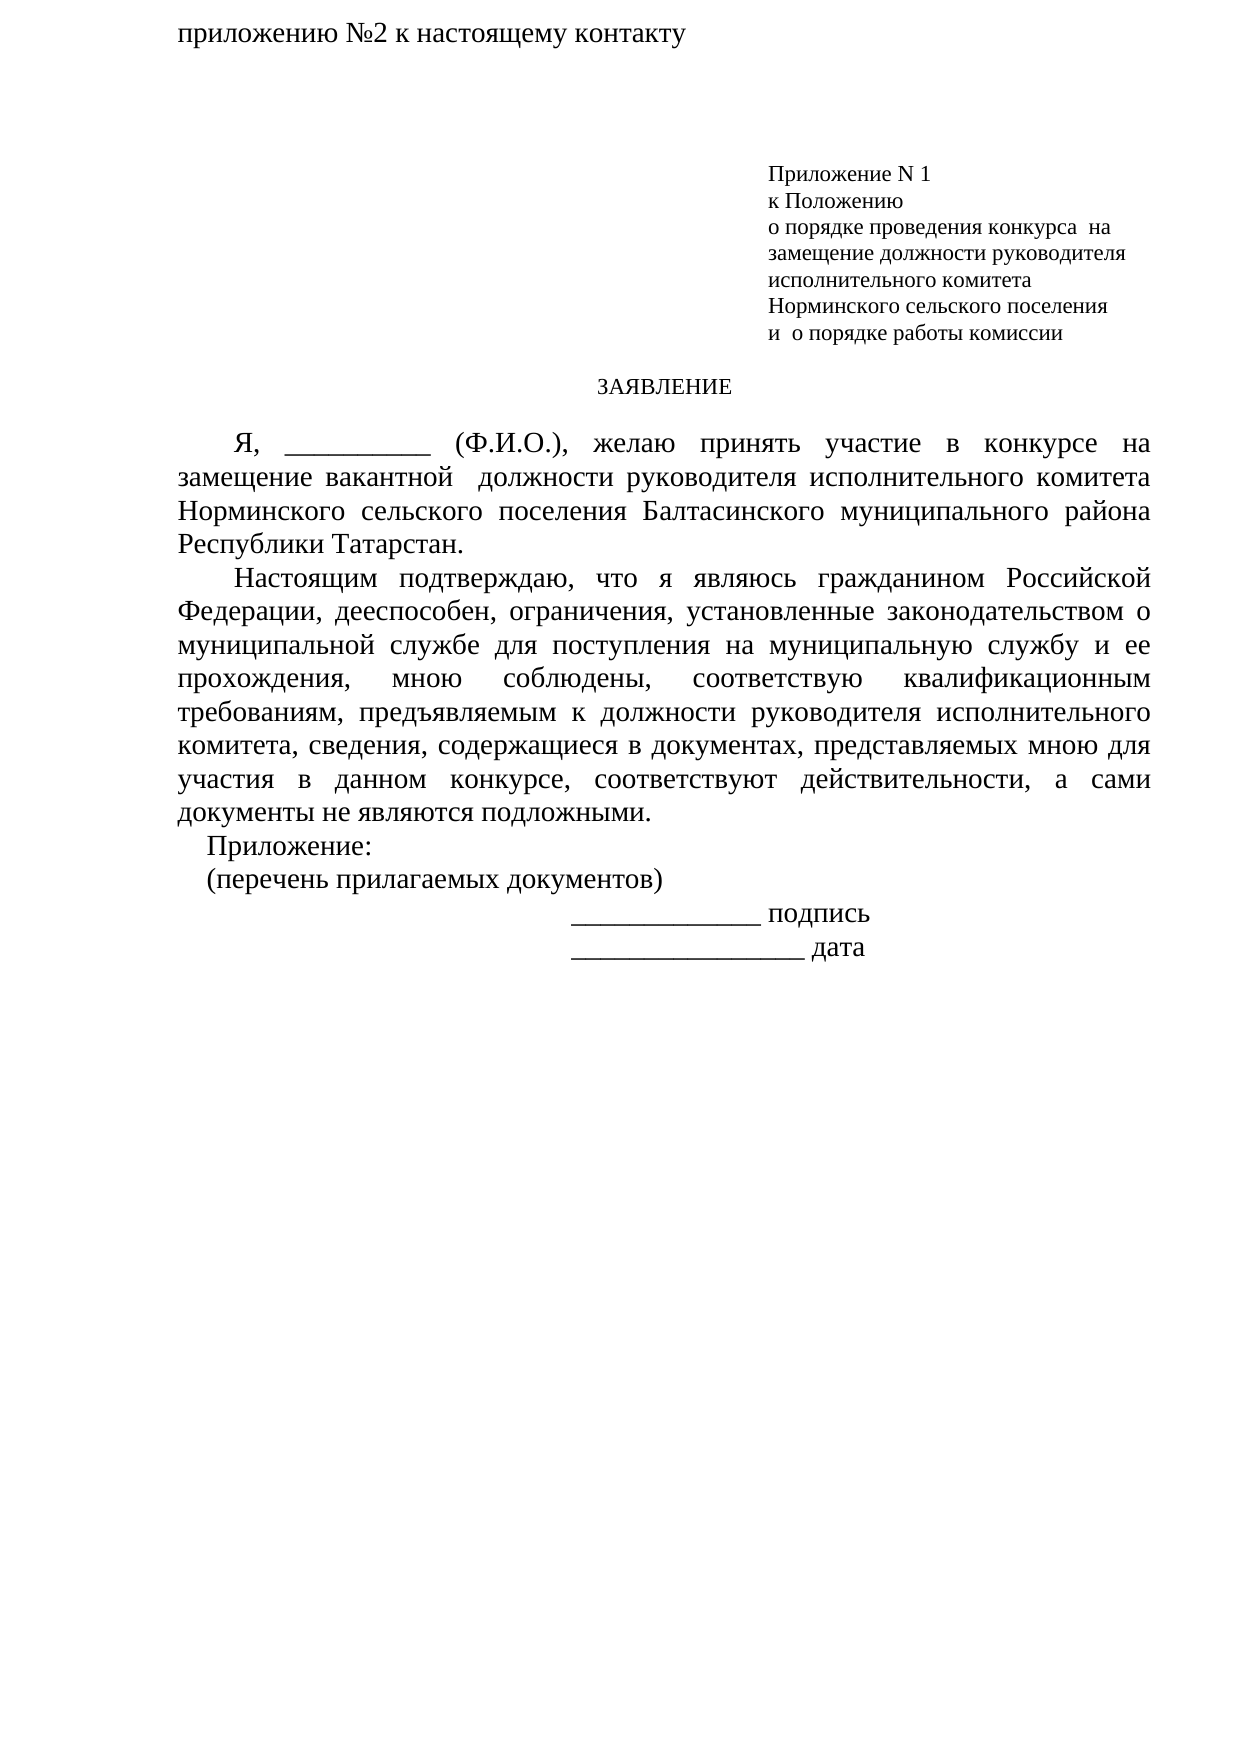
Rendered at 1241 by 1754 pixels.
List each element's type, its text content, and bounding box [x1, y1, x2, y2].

text Приложение: [177, 828, 1152, 862]
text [177, 15, 1152, 48]
text к Положению [768, 187, 1152, 213]
title и о порядке работы комиссии [768, 318, 1152, 345]
text _____________ подпись [177, 895, 1152, 929]
text Приложение N 1 [768, 160, 1152, 187]
text Я, __________ (Ф.И.О.), желаю принять участие в конкурсе на замещение вакантной должности руководителя исполнительного комитета Норминского сельского поселения Балтасинского муниципального района Республики Татарстан. [177, 426, 1152, 560]
text ЗАЯВЛЕНИЕ [177, 373, 1152, 399]
text ________________ дата [177, 929, 1152, 962]
title о порядке проведения конкурса на замещение должности руководителя исполнительного комитета Норминского сельского поселения [768, 213, 1152, 318]
text (перечень прилагаемых документов) [177, 862, 1152, 895]
text Настоящим подтверждаю, что я являюсь гражданином Российской Федерации, дееспособен, ограничения, установленные законодательством о муниципальной службе для поступления на муниципальную службу и ее прохождения, мною соблюдены, соответствую квалификационным требованиям, предъявляемым к должности руководителя исполнительного комитета, сведения, содержащиеся в документах, представляемых мною для участия в данном конкурсе, соответствуют действительности, а сами документы не являются подложными. [177, 560, 1152, 828]
